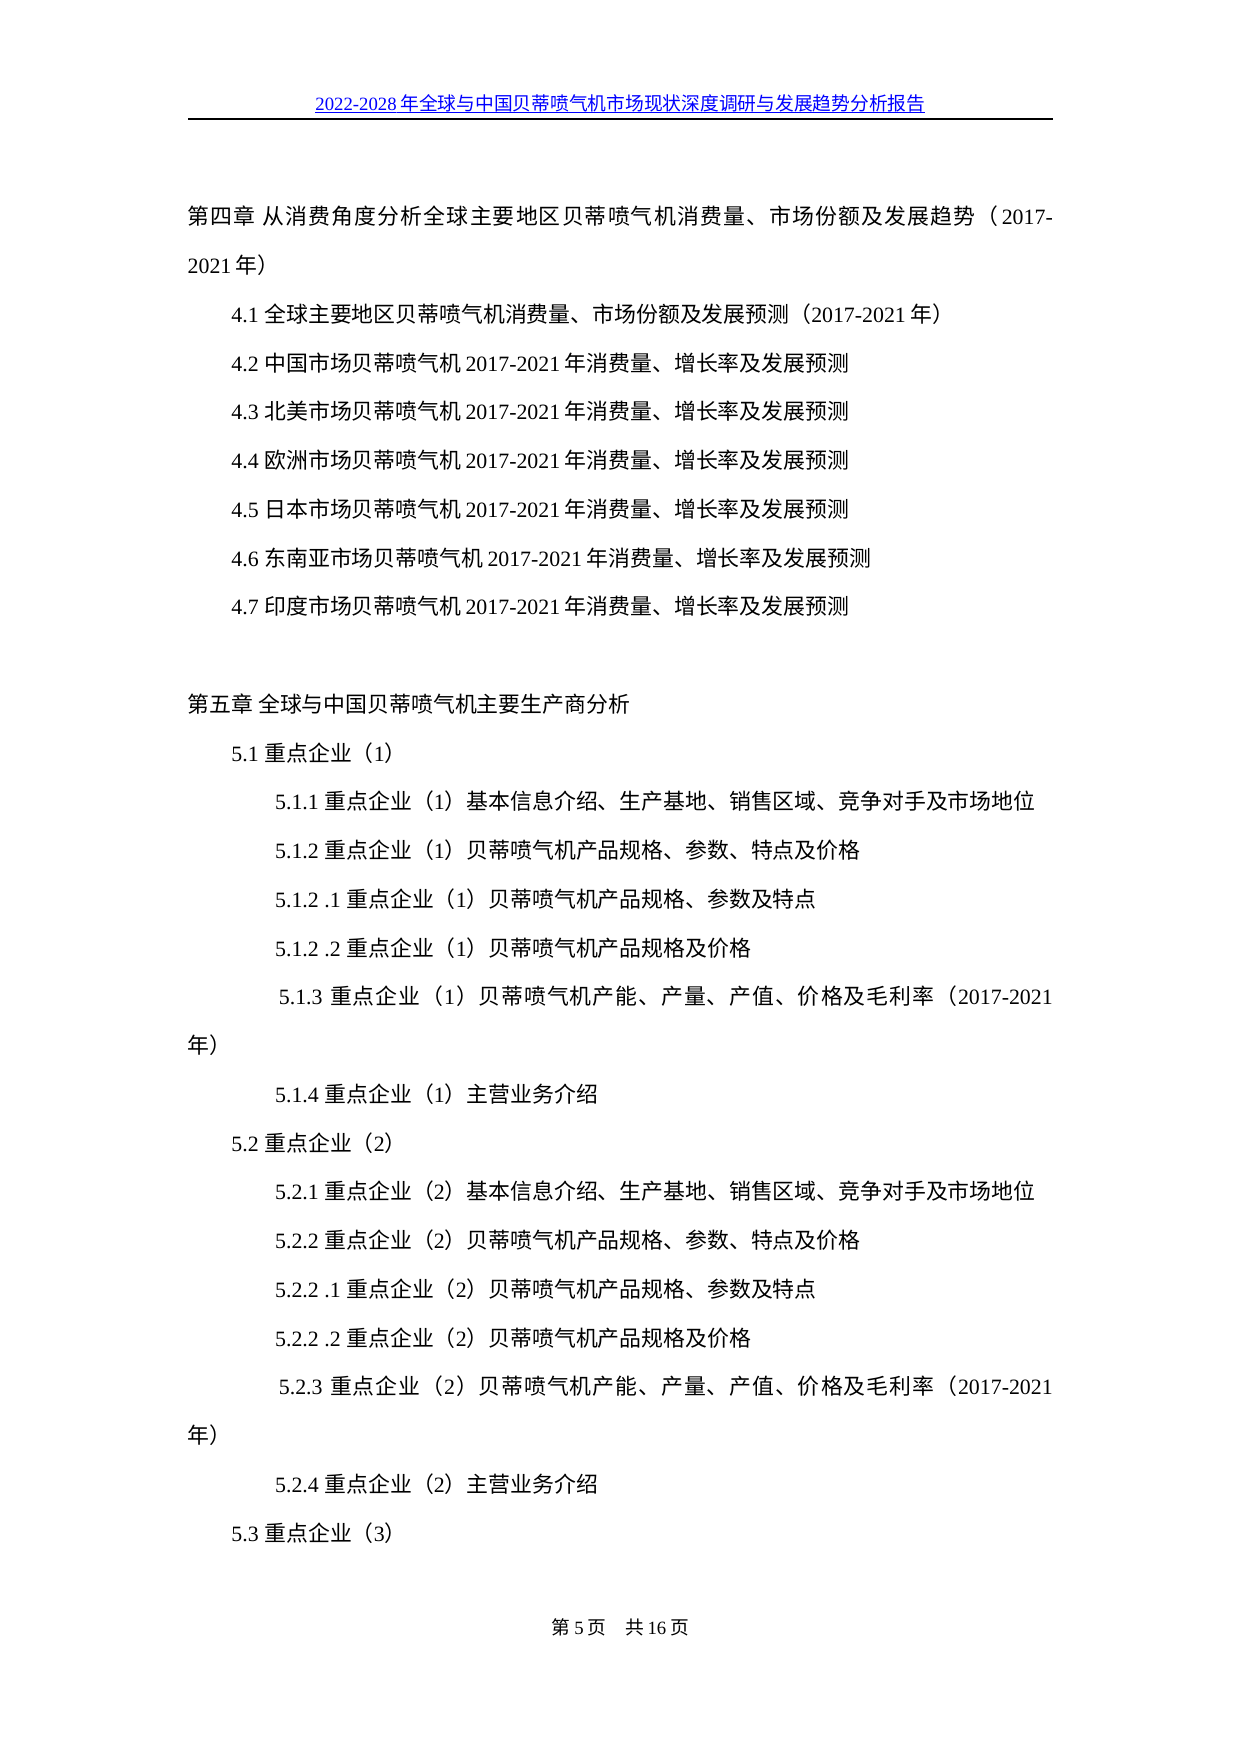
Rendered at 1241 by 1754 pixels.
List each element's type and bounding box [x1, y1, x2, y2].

text [187, 150, 1053, 1548]
